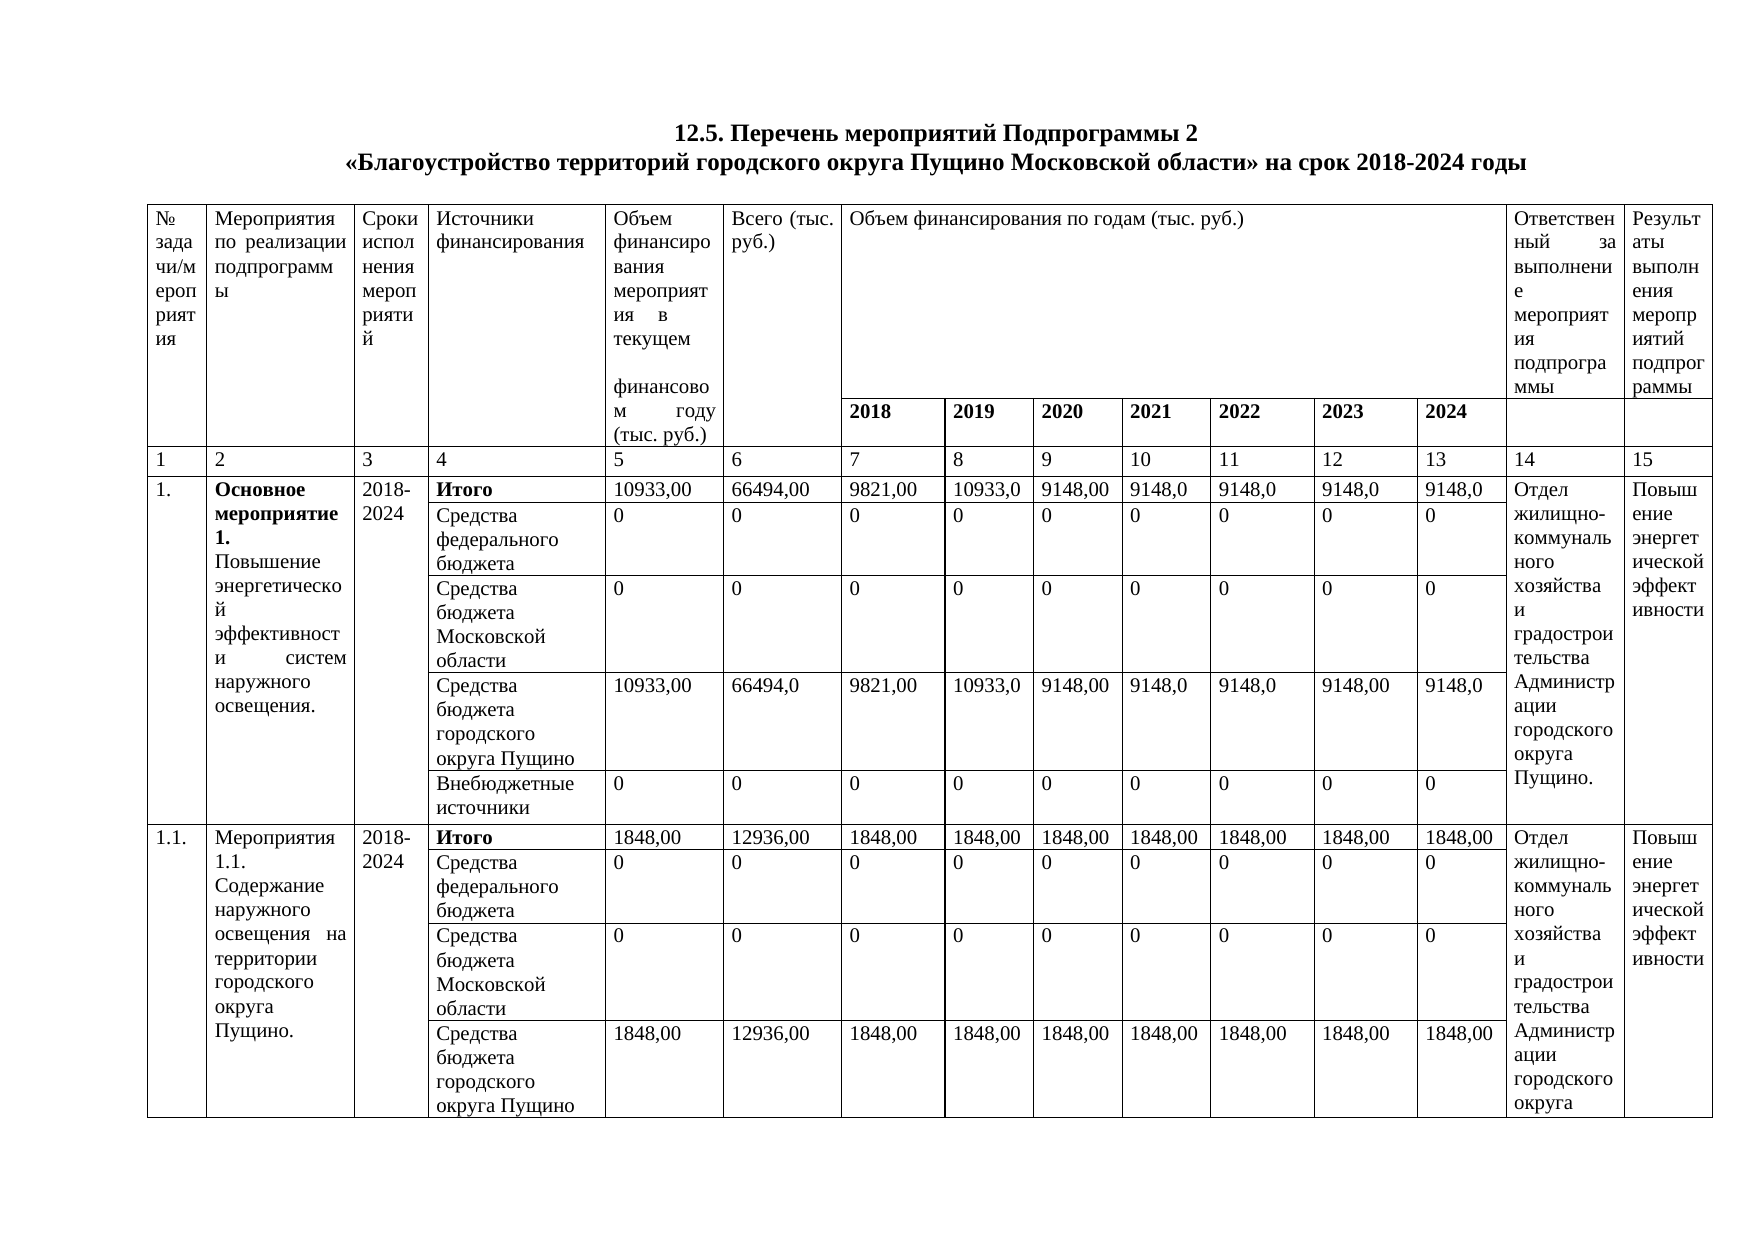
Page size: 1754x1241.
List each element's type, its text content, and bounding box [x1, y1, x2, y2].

table_cell [1507, 399, 1624, 446]
table_cell 1848,00 [842, 1021, 944, 1117]
table_cell 0 [1034, 503, 1122, 575]
table_cell 66494,00 [724, 477, 841, 502]
table_cell Средства бюджета городского округа Пущино [429, 1021, 605, 1117]
table_cell 9148,0 [1315, 477, 1417, 502]
table_cell Внебюджетные источники [429, 771, 605, 824]
table_cell 0 [1211, 924, 1314, 1020]
table_header Объем финансирования по годам (тыс. руб.) [842, 205, 1506, 398]
table_cell 2022 [1211, 399, 1314, 446]
table_cell 1848,00 [1418, 1021, 1506, 1117]
table_cell 0 [946, 503, 1033, 575]
table_cell 0 [1123, 503, 1210, 575]
table_cell 0 [1418, 850, 1506, 922]
table_cell 9148,0 [1123, 673, 1210, 769]
table_cell Средства бюджета Московской области [429, 924, 605, 1020]
table_cell 0 [606, 850, 723, 922]
table_cell 4 [429, 447, 605, 476]
table_cell 0 [1123, 576, 1210, 672]
table_cell 0 [606, 771, 723, 824]
table_cell 2024 [1418, 399, 1506, 446]
table_cell 0 [842, 576, 944, 672]
text «Благоустройство территорий городского округа Пущино Московской области» на срок 2018-2024 годы [177, 147, 1695, 176]
table_cell 2018-2024 [355, 477, 428, 824]
table_cell 0 [1211, 503, 1314, 575]
table_cell 6 [724, 447, 841, 476]
table_cell 10933,00 [606, 673, 723, 769]
table_header Мероприятия по реализации подпрограммы [207, 205, 354, 446]
table_cell 0 [724, 771, 841, 824]
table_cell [1507, 825, 1624, 1117]
table_cell 1 [148, 447, 206, 476]
table_cell 9148,00 [1315, 673, 1417, 769]
table_cell 1848,00 [1123, 825, 1210, 849]
table_cell 1848,00 [606, 825, 723, 849]
table_cell Отдел жилищно-коммунального хозяйства и градостроительства Администрации городского округа Пущино. [1507, 477, 1624, 824]
table_cell 1848,00 [1211, 1021, 1314, 1117]
table_cell 0 [1034, 771, 1122, 824]
table_cell Средства федерального бюджета [429, 850, 605, 922]
table_cell 0 [842, 850, 944, 922]
table_cell 1848,00 [1034, 825, 1122, 849]
table_cell Средства федерального бюджета [429, 503, 605, 575]
table_cell 1848,00 [1315, 825, 1417, 849]
table_cell Повышение энергетической эффективности [1625, 477, 1712, 824]
table_cell 1.1. [148, 825, 206, 1117]
text 12.5. Перечень мероприятий Подпрограммы 2 [177, 118, 1695, 147]
table_cell [1625, 399, 1712, 446]
table_cell 0 [1418, 503, 1506, 575]
table_cell 3 [355, 447, 428, 476]
table_cell 9148,0 [1123, 477, 1210, 502]
table_cell 0 [1123, 771, 1210, 824]
table_cell 0 [946, 850, 1033, 922]
table_cell 9148,0 [1211, 477, 1314, 502]
table_cell 9148,0 [1211, 673, 1314, 769]
table_cell 2023 [1315, 399, 1417, 446]
table_cell 0 [946, 576, 1033, 672]
table_cell 0 [606, 503, 723, 575]
table_header Сроки исполнения мероприятий [355, 205, 428, 446]
table_cell Основное мероприятие 1. Повышение энергетической эффективности систем наружного освещения. [207, 477, 354, 824]
table_cell 0 [1315, 850, 1417, 922]
table_cell 0 [724, 576, 841, 672]
table_cell 15 [1625, 447, 1712, 476]
table_cell 12936,00 [724, 1021, 841, 1117]
table_header Результаты выполнения мероприятий подпрограммы [1625, 205, 1712, 398]
table_cell 0 [842, 503, 944, 575]
table_cell 0 [724, 850, 841, 922]
table_cell 2018 [842, 399, 944, 446]
table_cell 10933,0 [946, 477, 1033, 502]
table_header Всего (тыс. руб.) [724, 205, 841, 446]
table_cell Повышение энергетической эффективности [1625, 825, 1712, 1117]
table_cell 0 [946, 771, 1033, 824]
table_cell Итого [429, 825, 605, 849]
table_cell 1848,00 [1034, 1021, 1122, 1117]
table_cell 1848,00 [1418, 825, 1506, 849]
table_cell 0 [1034, 850, 1122, 922]
table_cell 10933,00 [606, 477, 723, 502]
table_header Объем финансирования мероприятия в текущем финансовом году (тыс. руб.) [606, 205, 723, 446]
table_cell 0 [606, 576, 723, 672]
table_cell Мероприятия 1.1. Содержание наружного освещения на территории городского округа Пущино. [207, 825, 354, 1117]
table_cell 12 [1315, 447, 1417, 476]
table_cell 13 [1418, 447, 1506, 476]
table_header Источники финансирования [429, 205, 605, 446]
table_cell 14 [1507, 447, 1624, 476]
table_cell 1. [148, 477, 206, 824]
table_cell 9821,00 [842, 673, 944, 769]
table_cell 0 [724, 924, 841, 1020]
table_cell 0 [1315, 924, 1417, 1020]
table_cell 9148,0 [1418, 673, 1506, 769]
table_cell Итого [429, 477, 605, 502]
table_cell 0 [1418, 924, 1506, 1020]
table_cell 11 [1211, 447, 1314, 476]
table_header Ответственный за выполнение мероприятия подпрограммы [1507, 205, 1624, 398]
table_cell 2018-2024 [355, 825, 428, 1117]
table_cell 0 [606, 924, 723, 1020]
table_cell 2021 [1123, 399, 1210, 446]
table_cell 0 [724, 503, 841, 575]
table_cell 0 [1034, 576, 1122, 672]
table_cell 0 [1211, 771, 1314, 824]
table_cell 1848,00 [946, 825, 1033, 849]
table_cell 1848,00 [606, 1021, 723, 1117]
table_cell 0 [1211, 576, 1314, 672]
table_cell 0 [842, 924, 944, 1020]
table_cell 9148,0 [1418, 477, 1506, 502]
table_cell 0 [946, 924, 1033, 1020]
table_cell 12936,00 [724, 825, 841, 849]
table_cell 9821,00 [842, 477, 944, 502]
table_cell 0 [1123, 924, 1210, 1020]
table_cell 10 [1123, 447, 1210, 476]
table_cell 0 [1315, 771, 1417, 824]
table_cell 5 [606, 447, 723, 476]
table_cell 8 [946, 447, 1033, 476]
table_cell 7 [842, 447, 944, 476]
table_cell 0 [1315, 503, 1417, 575]
table_cell 0 [1418, 576, 1506, 672]
table_cell Средства бюджета Московской области [429, 576, 605, 672]
table_cell 2020 [1034, 399, 1122, 446]
table_header № задачи/мероприятия [148, 205, 206, 446]
table_cell 9148,00 [1034, 673, 1122, 769]
table_cell 1848,00 [1123, 1021, 1210, 1117]
table_cell 9148,00 [1034, 477, 1122, 502]
table_cell 2019 [946, 399, 1033, 446]
table_cell 0 [1123, 850, 1210, 922]
table_cell 0 [842, 771, 944, 824]
table_cell 1848,00 [842, 825, 944, 849]
table_cell 66494,0 [724, 673, 841, 769]
table_cell 0 [1315, 576, 1417, 672]
table_cell 1848,00 [1315, 1021, 1417, 1117]
table_cell 1848,00 [946, 1021, 1033, 1117]
table_cell 0 [1034, 924, 1122, 1020]
table_cell 0 [1418, 771, 1506, 824]
table_cell 0 [1211, 850, 1314, 922]
table_cell 10933,0 [946, 673, 1033, 769]
table_cell 1848,00 [1211, 825, 1314, 849]
table_cell 9 [1034, 447, 1122, 476]
table_cell 2 [207, 447, 354, 476]
table_cell Средства бюджета городского округа Пущино [429, 673, 605, 769]
